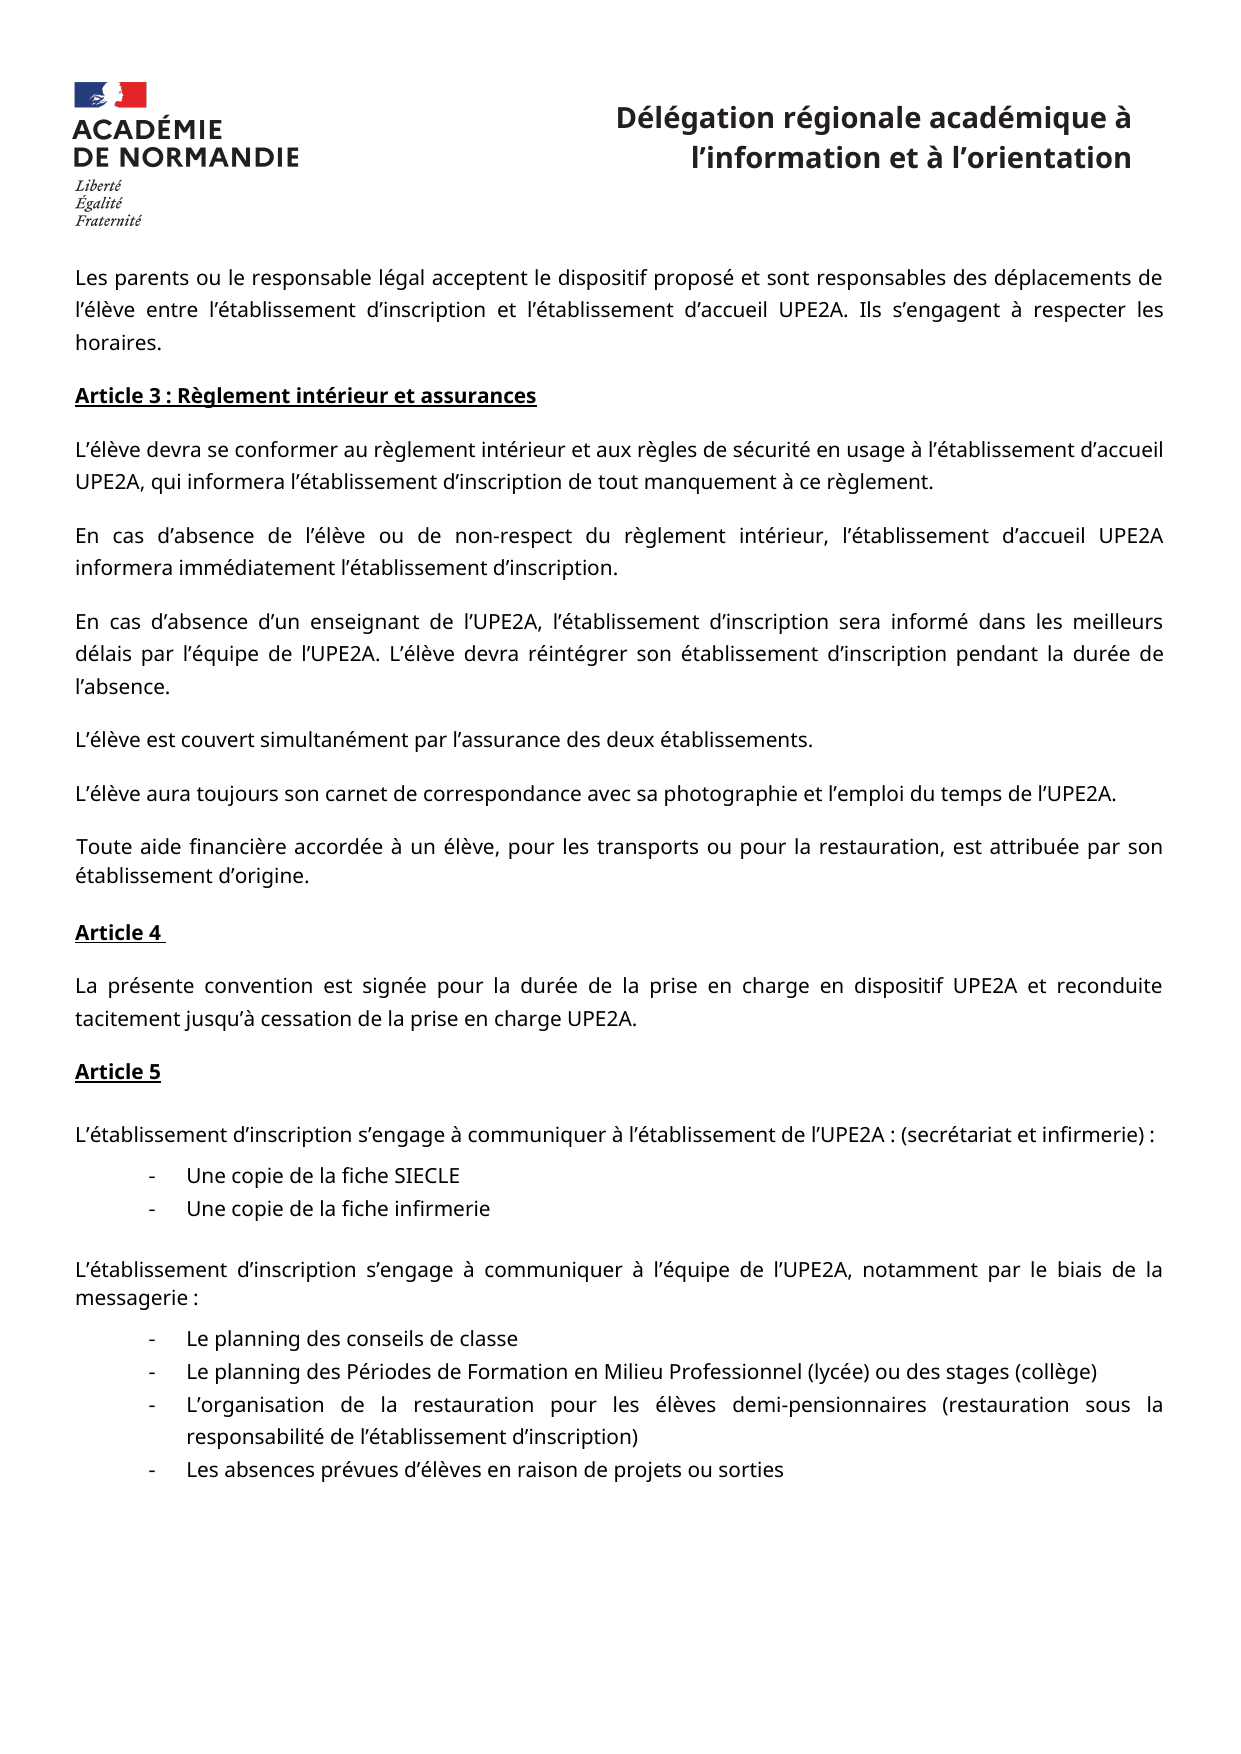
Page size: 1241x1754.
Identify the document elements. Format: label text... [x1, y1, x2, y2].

list Le planning des conseils de classe [148, 1324, 1165, 1353]
text En cas d’absence d’un enseignant de l’UPE2A, l’établissement d’inscription sera informé dans les meilleurs délais par l’équipe de l’UPE2A. L’élève devra réintégrer son établissement d’inscription pendant la durée de l’absence. [75, 607, 1165, 700]
text Article 5 [75, 1057, 1165, 1086]
list Une copie de la fiche SIECLE [148, 1161, 1165, 1190]
text La présente convention est signée pour la durée de la prise en charge en dispositif UPE2A et reconduite tacitement jusqu’à cessation de la prise en charge UPE2A. [75, 971, 1165, 1032]
text L’élève est couvert simultanément par l’assurance des deux établissements. [75, 725, 1165, 754]
text Article 3 : Règlement intérieur et assurances [75, 381, 1165, 410]
picture [72, 82, 299, 226]
text L’élève devra se conformer au règlement intérieur et aux règles de sécurité en usage à l’établissement d’accueil UPE2A, qui informera l’établissement d’inscription de tout manquement à ce règlement. [75, 435, 1165, 496]
text L’élève aura toujours son carnet de correspondance avec sa photographie et l’emploi du temps de l’UPE2A. [75, 779, 1165, 807]
text L’établissement d’inscription s’engage à communiquer à l’établissement de l’UPE2A : (secrétariat et infirmerie) : [75, 1121, 1165, 1149]
list Le planning des Périodes de Formation en Milieu Professionnel (lycée) ou des stages (collège) [148, 1357, 1165, 1386]
text En cas d’absence de l’élève ou de non-respect du règlement intérieur, l’établissement d’accueil UPE2A informera immédiatement l’établissement d’inscription. [75, 521, 1165, 582]
text Article 4 [75, 918, 1165, 946]
list Une copie de la fiche infirmerie [148, 1194, 1165, 1222]
text Les parents ou le responsable légal acceptent le dispositif proposé et sont responsables des déplacements de l’élève entre l’établissement d’inscription et l’établissement d’accueil UPE2A. Ils s’engagent à respecter les horaires. [75, 263, 1165, 356]
list L’organisation de la restauration pour les élèves demi-pensionnaires (restauration sous la responsabilité de l’établissement d’inscription) [148, 1390, 1165, 1451]
text L’établissement d’inscription s’engage à communiquer à l’équipe de l’UPE2A, notamment par le biais de la messagerie : [75, 1255, 1165, 1312]
list Les absences prévues d’élèves en raison de projets ou sorties [148, 1455, 1165, 1483]
text Toute aide financière accordée à un élève, pour les transports ou pour la restauration, est attribuée par son établissement d’origine. [31, 832, 1165, 889]
